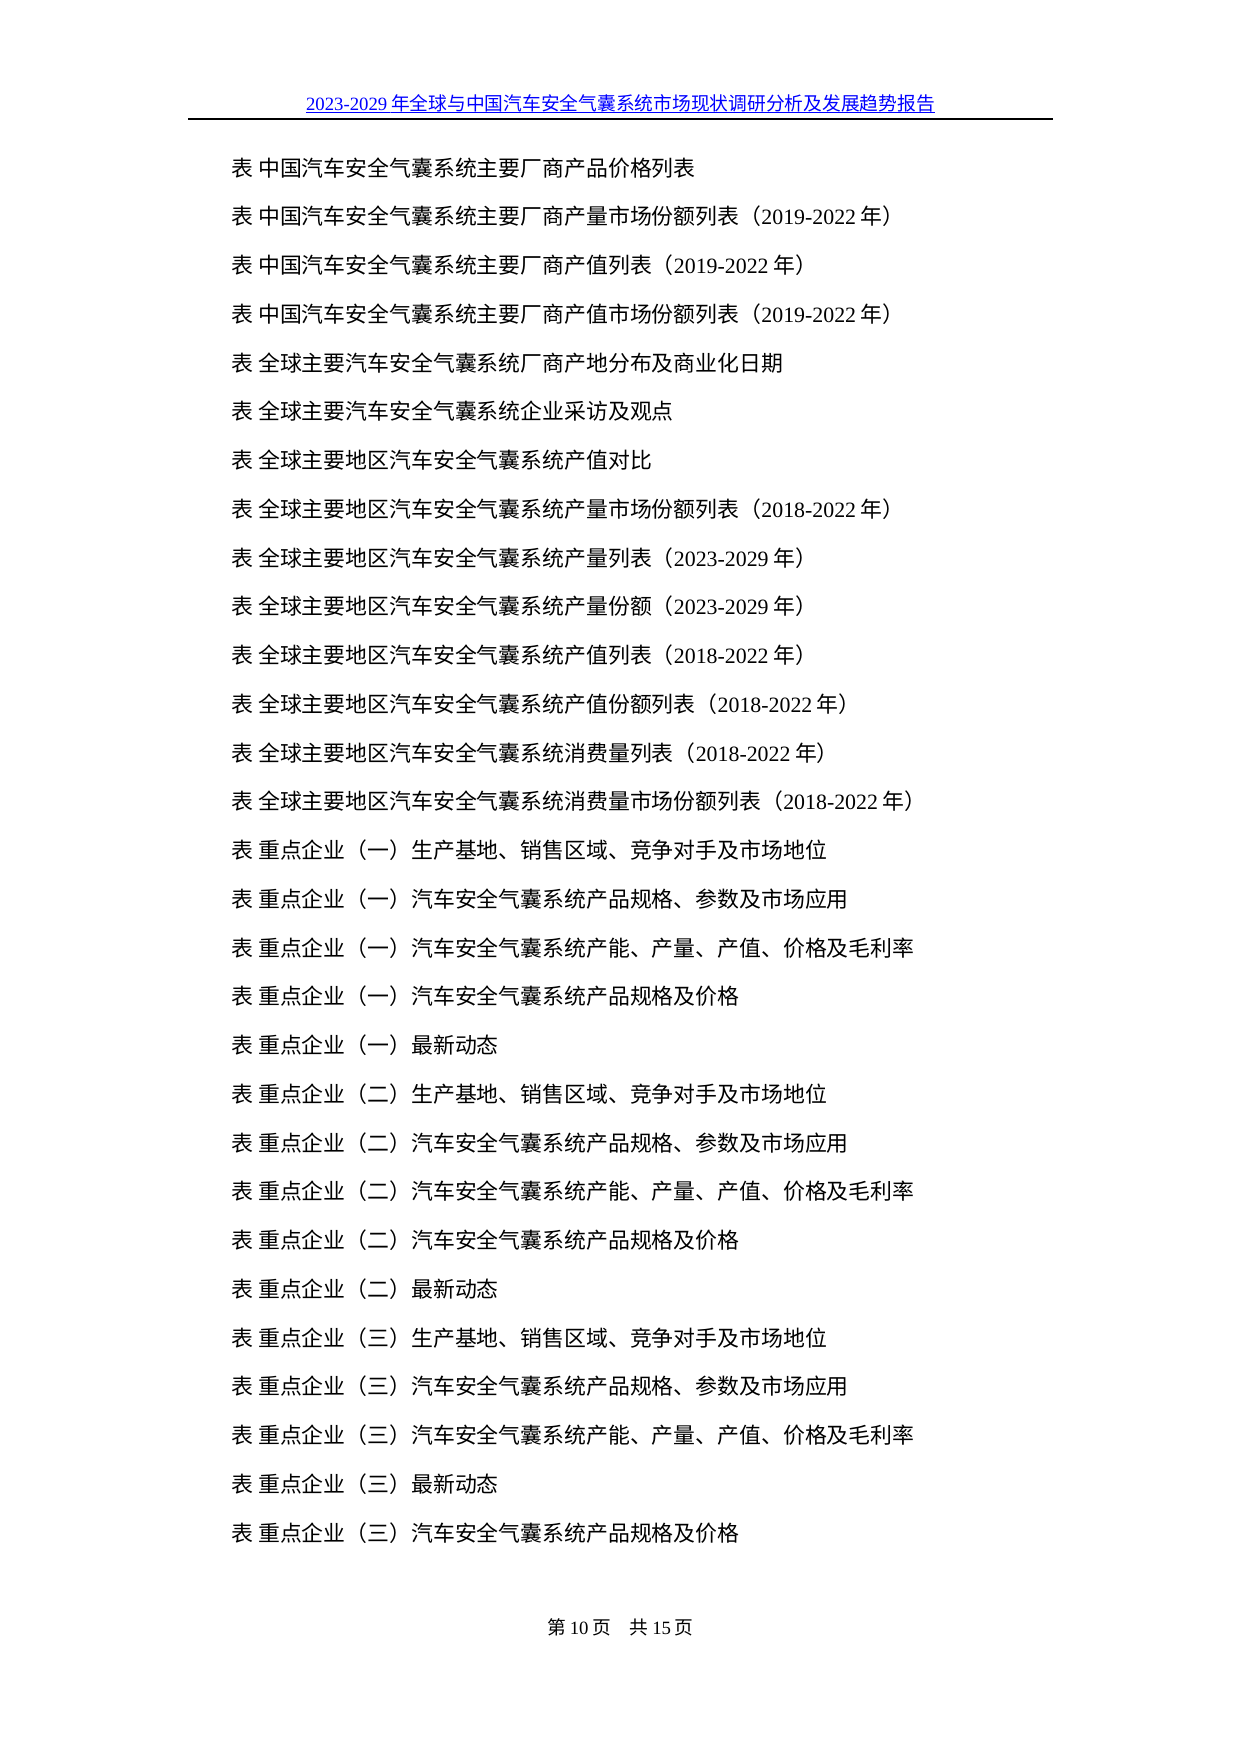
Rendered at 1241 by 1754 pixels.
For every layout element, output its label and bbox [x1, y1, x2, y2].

text [187, 150, 1053, 1548]
